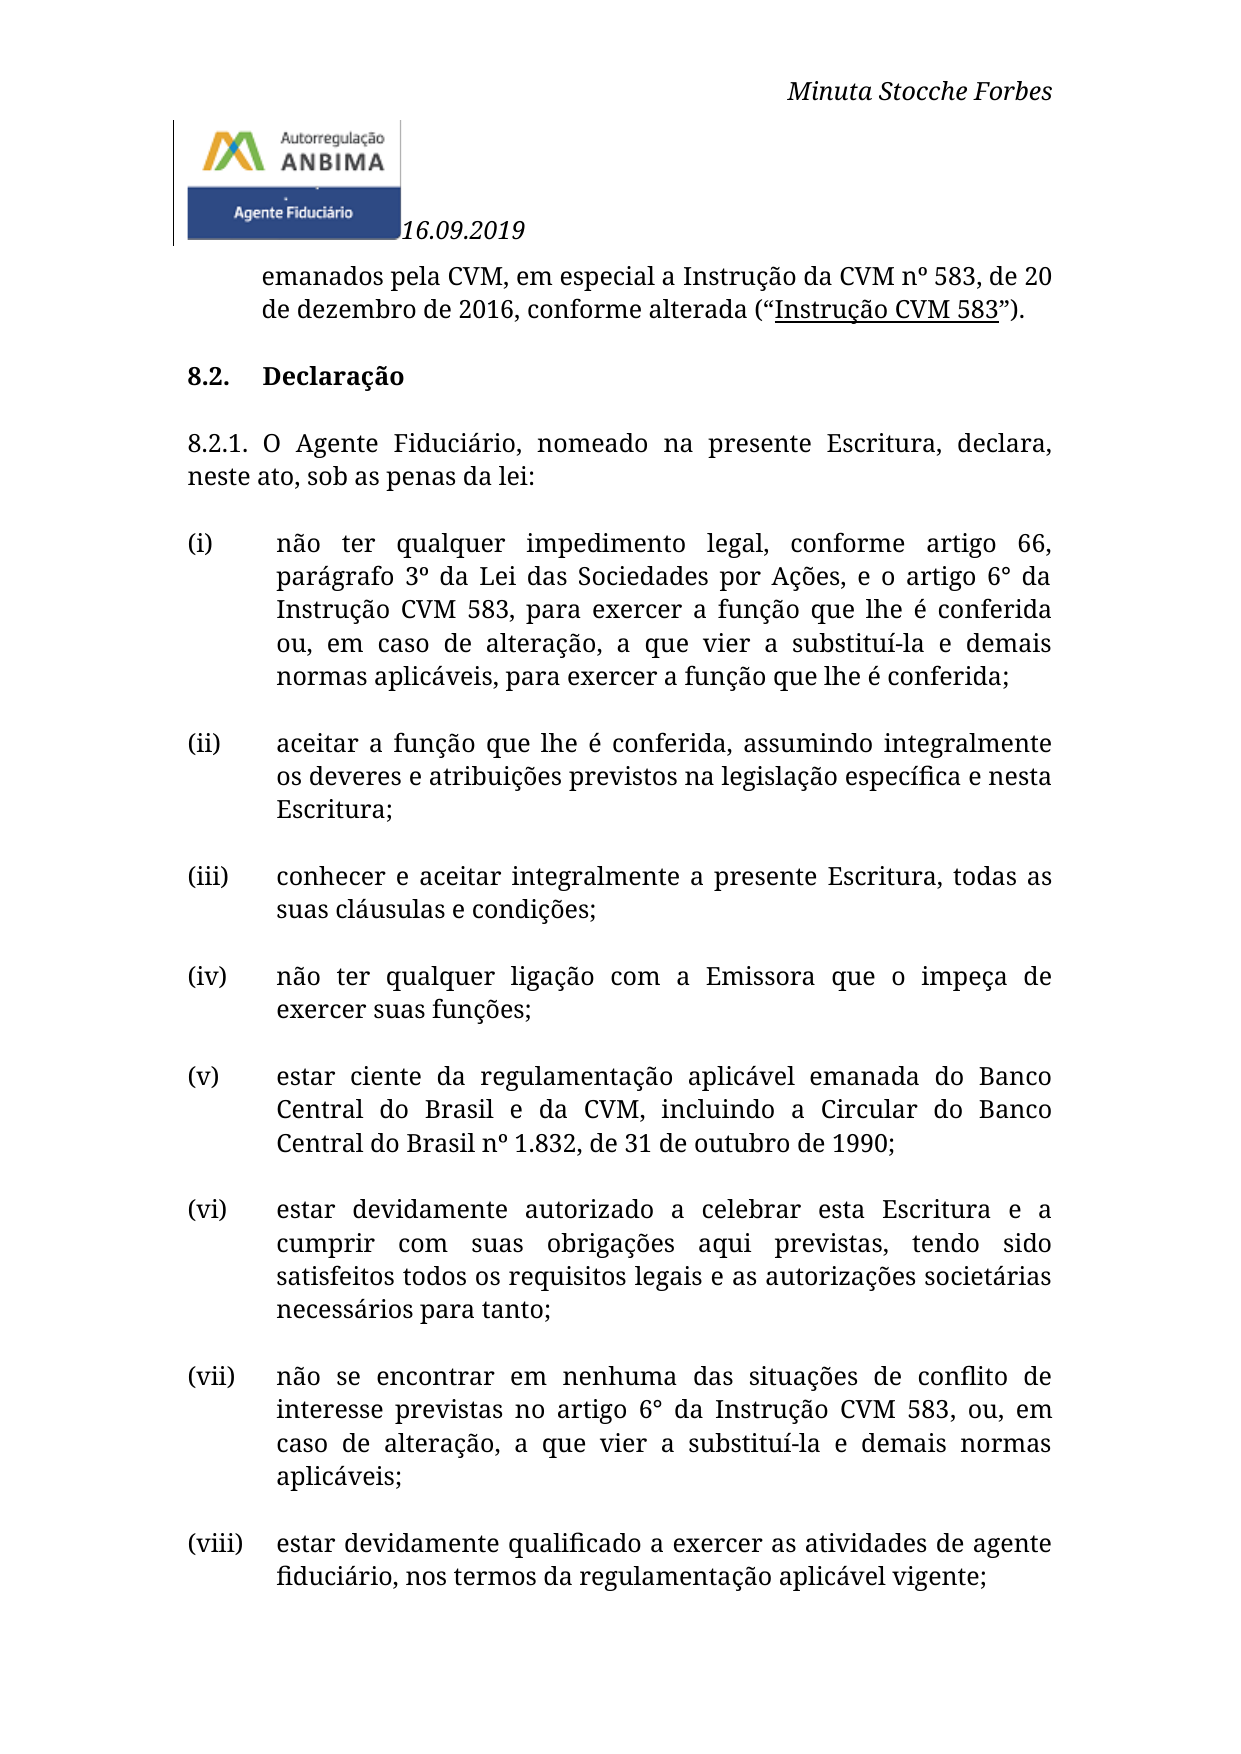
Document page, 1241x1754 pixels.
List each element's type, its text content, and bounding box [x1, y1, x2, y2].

picture [187, 120, 402, 240]
text 8.2.1. O Agente Fiduciário, nomeado na presente Escritura, declara, neste ato, sob as penas da lei: [187, 426, 1053, 492]
list não ter qualquer ligação com a Emissora que o impeça de exercer suas funções; [187, 959, 1053, 1026]
list estar devidamente qualificado a exercer as atividades de agente fiduciário, nos termos da regulamentação aplicável vigente; [187, 1526, 1053, 1592]
list não se encontrar em nenhuma das situações de conflito de interesse previstas no artigo 6° da Instrução CVM 583, ou, em caso de alteração, a que vier a substituí-la e demais normas aplicáveis; [187, 1359, 1053, 1492]
list estar ciente da regulamentação aplicável emanada do Banco Central do Brasil e da CVM, incluindo a Circular do Banco Central do Brasil nº 1.832, de 31 de outubro de 1990; [187, 1059, 1053, 1159]
text 8.2. Declaração [187, 359, 1053, 392]
list aceitar a função que lhe é conferida, assumindo integralmente os deveres e atribuições previstos na legislação específica e nesta Escritura; [187, 726, 1053, 826]
list conhecer e aceitar integralmente a presente Escritura, todas as suas cláusulas e condições; [187, 859, 1053, 926]
list não ter qualquer impedimento legal, conforme artigo 66, parágrafo 3º da Lei das Sociedades por Ações, e o artigo 6° da Instrução CVM 583, para exercer a função que lhe é conferida ou, em caso de alteração, a que vier a substituí-la e demais normas aplicáveis, para exercer a função que lhe é conferida; [187, 526, 1053, 692]
list estar devidamente autorizado a celebrar esta Escritura e a cumprir com suas obrigações aqui previstas, tendo sido satisfeitos todos os requisitos legais e as autorizações societárias necessários para tanto; [187, 1192, 1053, 1326]
